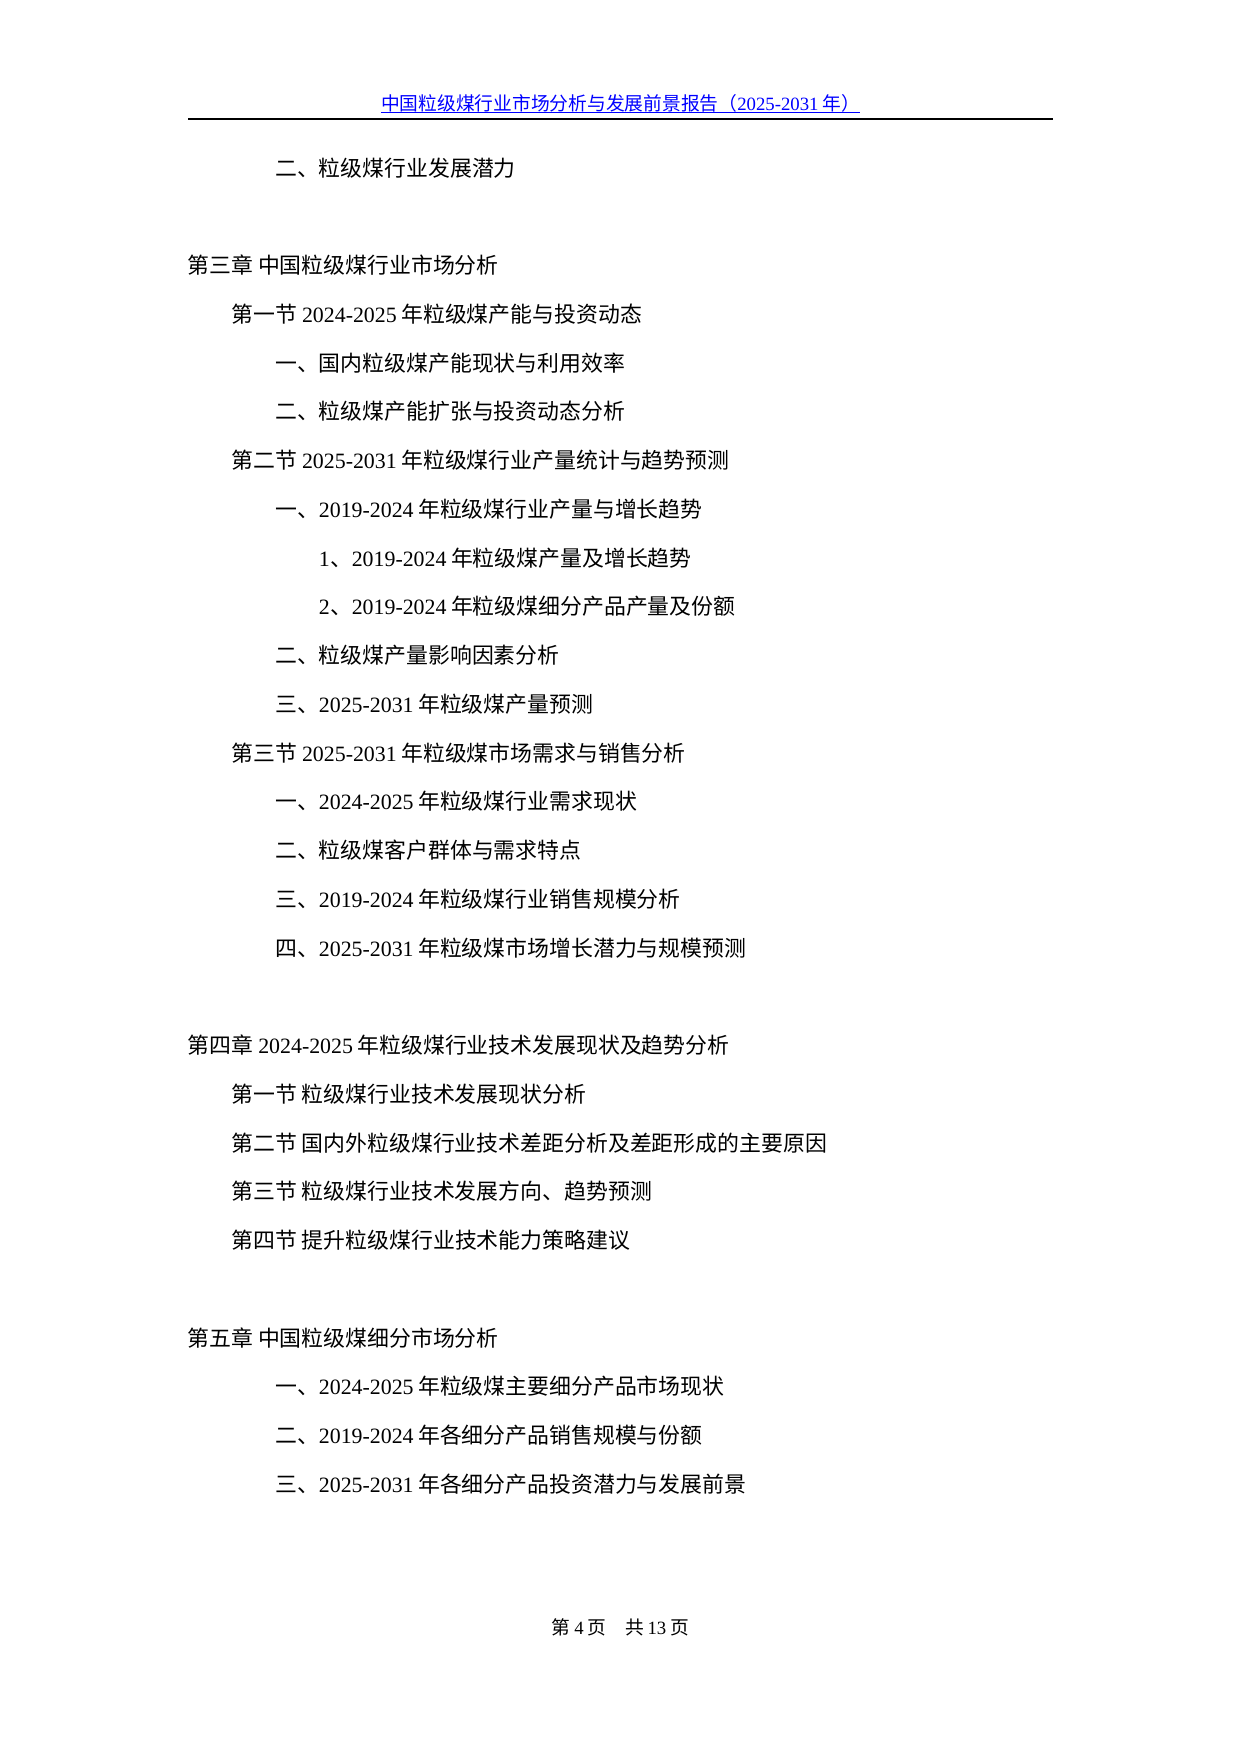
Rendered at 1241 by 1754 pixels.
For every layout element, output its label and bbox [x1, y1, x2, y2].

text [187, 150, 1053, 1499]
